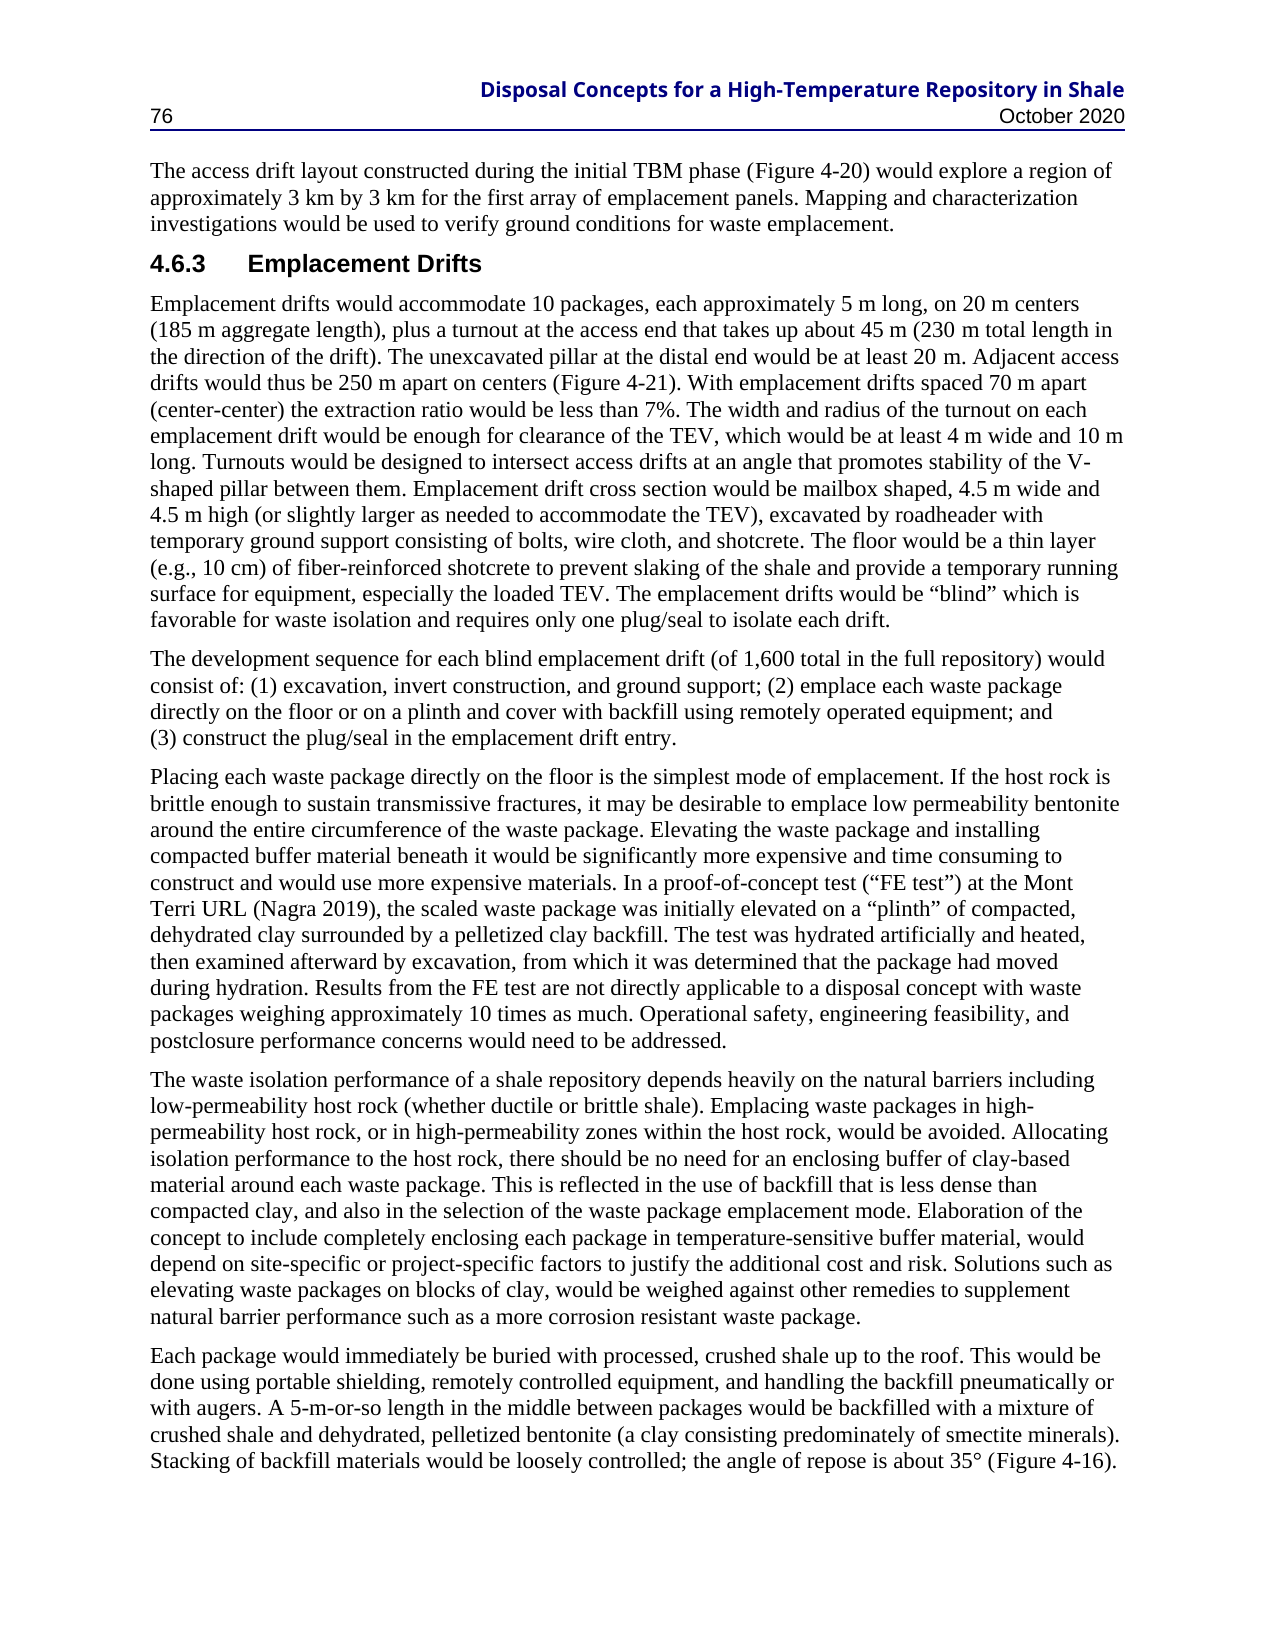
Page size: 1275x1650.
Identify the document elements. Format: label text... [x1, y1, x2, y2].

text The waste isolation performance of a shale repository depends heavily on the natural barriers including low-permeability host rock (whether ductile or brittle shale). Emplacing waste packages in high-permeability host rock, or in high-permeability zones within the host rock, would be avoided. Allocating isolation performance to the host rock, there should be no need for an enclosing buffer of clay-based material around each waste package. This is reflected in the use of backfill that is less dense than compacted clay, and also in the selection of the waste package emplacement mode. Elaboration of the concept to include completely enclosing each package in temperature-sensitive buffer material, would depend on site-specific or project-specific factors to justify the additional cost and risk. Solutions such as elevating waste packages on blocks of clay, would be weighed against other remedies to supplement natural barrier performance such as a more corrosion resistant waste package. [150, 1066, 1125, 1329]
text Placing each waste package directly on the floor is the simplest mode of emplacement. If the host rock is brittle enough to sustain transmissive fractures, it may be desirable to emplace low permeability bentonite around the entire circumference of the waste package. Elevating the waste package and installing compacted buffer material beneath it would be significantly more expensive and time consuming to construct and would use more expensive materials. In a proof-of-concept test (“FE test”) at the Mont Terri URL (Nagra 2019), the scaled waste package was initially elevated on a “plinth” of compacted, dehydrated clay surrounded by a pelletized clay backfill. The test was hydrated artificially and heated, then examined afterward by excavation, from which it was determined that the package had moved during hydration. Results from the FE test are not directly applicable to a disposal concept with waste packages weighing approximately 10 times as much. Operational safety, engineering feasibility, and postclosure performance concerns would need to be addressed. [150, 763, 1125, 1053]
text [150, 1342, 1125, 1473]
subtitle Emplacement Drifts [150, 249, 1125, 278]
text The development sequence for each blind emplacement drift (of 1,600 total in the full repository) would consist of: (1) excavation, invert construction, and ground support; (2) emplace each waste package directly on the floor or on a plinth and cover with backfill using remotely operated equipment; and (3) construct the plug/seal in the emplacement drift entry. [150, 645, 1125, 751]
